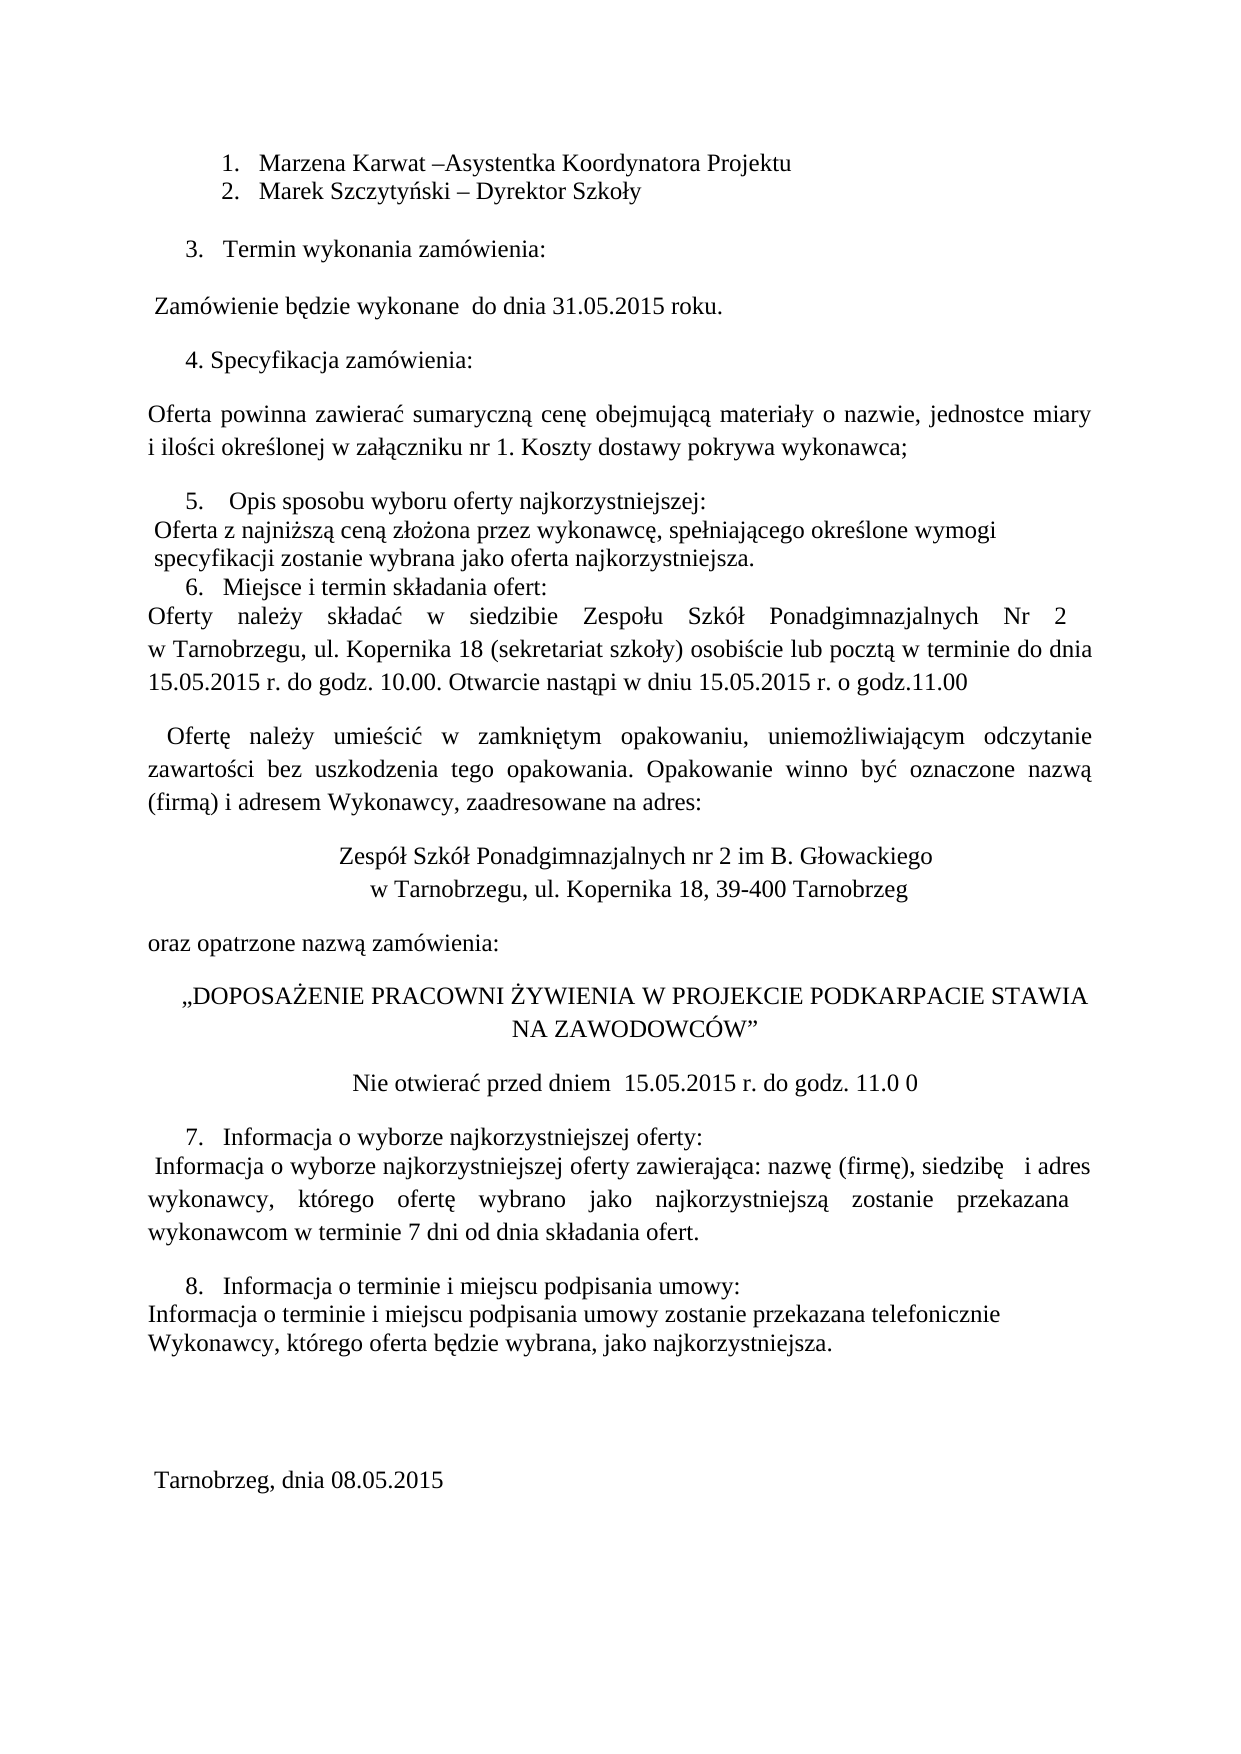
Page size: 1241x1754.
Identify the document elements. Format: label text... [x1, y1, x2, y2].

text 4. Specyfikacja zamówienia: [148, 345, 1093, 374]
text Oferta powinna zawierać sumaryczną cenę obejmującą materiały o nazwie, jednostce miary i ilości określonej w załączniku nr 1. Koszty dostawy pokrywa wykonawca; [148, 399, 1093, 461]
text Informacja o wyborze najkorzystniejszej oferty zawierająca: nazwę (firmę), siedzibę i adres wykonawcy, którego ofertę wybrano jako najkorzystniejszą zostanie przekazana wykonawcom w terminie 7 dni od dnia składania ofert. [148, 1151, 1093, 1246]
list Opis sposobu wyboru oferty najkorzystniejszej: [185, 486, 1093, 515]
text Informacja o terminie i miejscu podpisania umowy zostanie przekazana telefonicznie Wykonawcy, którego oferta będzie wybrana, jako najkorzystniejsza. [148, 1299, 1093, 1357]
list Marek Szczytyński – Dyrektor Szkoły [221, 176, 1093, 205]
text Zamówienie będzie wykonane do dnia 31.05.2015 roku. [148, 291, 1093, 320]
list Marzena Karwat –Asystentka Koordynatora Projektu [221, 148, 1093, 176]
text Zespół Szkół Ponadgimnazjalnych nr 2 im B. Głowackiego w Tarnobrzegu, ul. Kopernika 18, 39-400 Tarnobrzeg [185, 841, 1093, 902]
text Oferty należy składać w siedzibie Zespołu Szkół Ponadgimnazjalnych Nr 2 w Tarnobrzegu, ul. Kopernika 18 (sekretariat szkoły) osobiście lub pocztą w terminie do dnia 15.05.2015 r. do godz. 10.00. Otwarcie nastąpi w dniu 15.05.2015 r. o godz.11.00 [148, 601, 1093, 696]
list Termin wykonania zamówienia: [185, 234, 1093, 263]
text Ofertę należy umieścić w zamkniętym opakowaniu, uniemożliwiającym odczytanie zawartości bez uszkodzenia tego opakowania. Opakowanie winno być oznaczone nazwą (firmą) i adresem Wykonawcy, zaadresowane na adres: [148, 721, 1093, 816]
text Oferta z najniższą ceną złożona przez wykonawcę, spełniającego określone wymogi specyfikacji zostanie wybrana jako oferta najkorzystniejsza. [148, 515, 1093, 572]
list Informacja o wyborze najkorzystniejszej oferty: [185, 1122, 1093, 1151]
text Nie otwierać przed dniem 15.05.2015 r. do godz. 11.0 0 [177, 1068, 1093, 1097]
text Tarnobrzeg, dnia 08.05.2015 [148, 1465, 1093, 1493]
text oraz opatrzone nazwą zamówienia: [148, 928, 1093, 956]
list Informacja o terminie i miejscu podpisania umowy: [185, 1271, 1093, 1299]
list Miejsce i termin składania ofert: [185, 572, 1093, 601]
text „DOPOSAŻENIE PRACOWNI ŻYWIENIA W PROJEKCIE PODKARPACIE STAWIA NA ZAWODOWCÓW” [177, 981, 1093, 1043]
